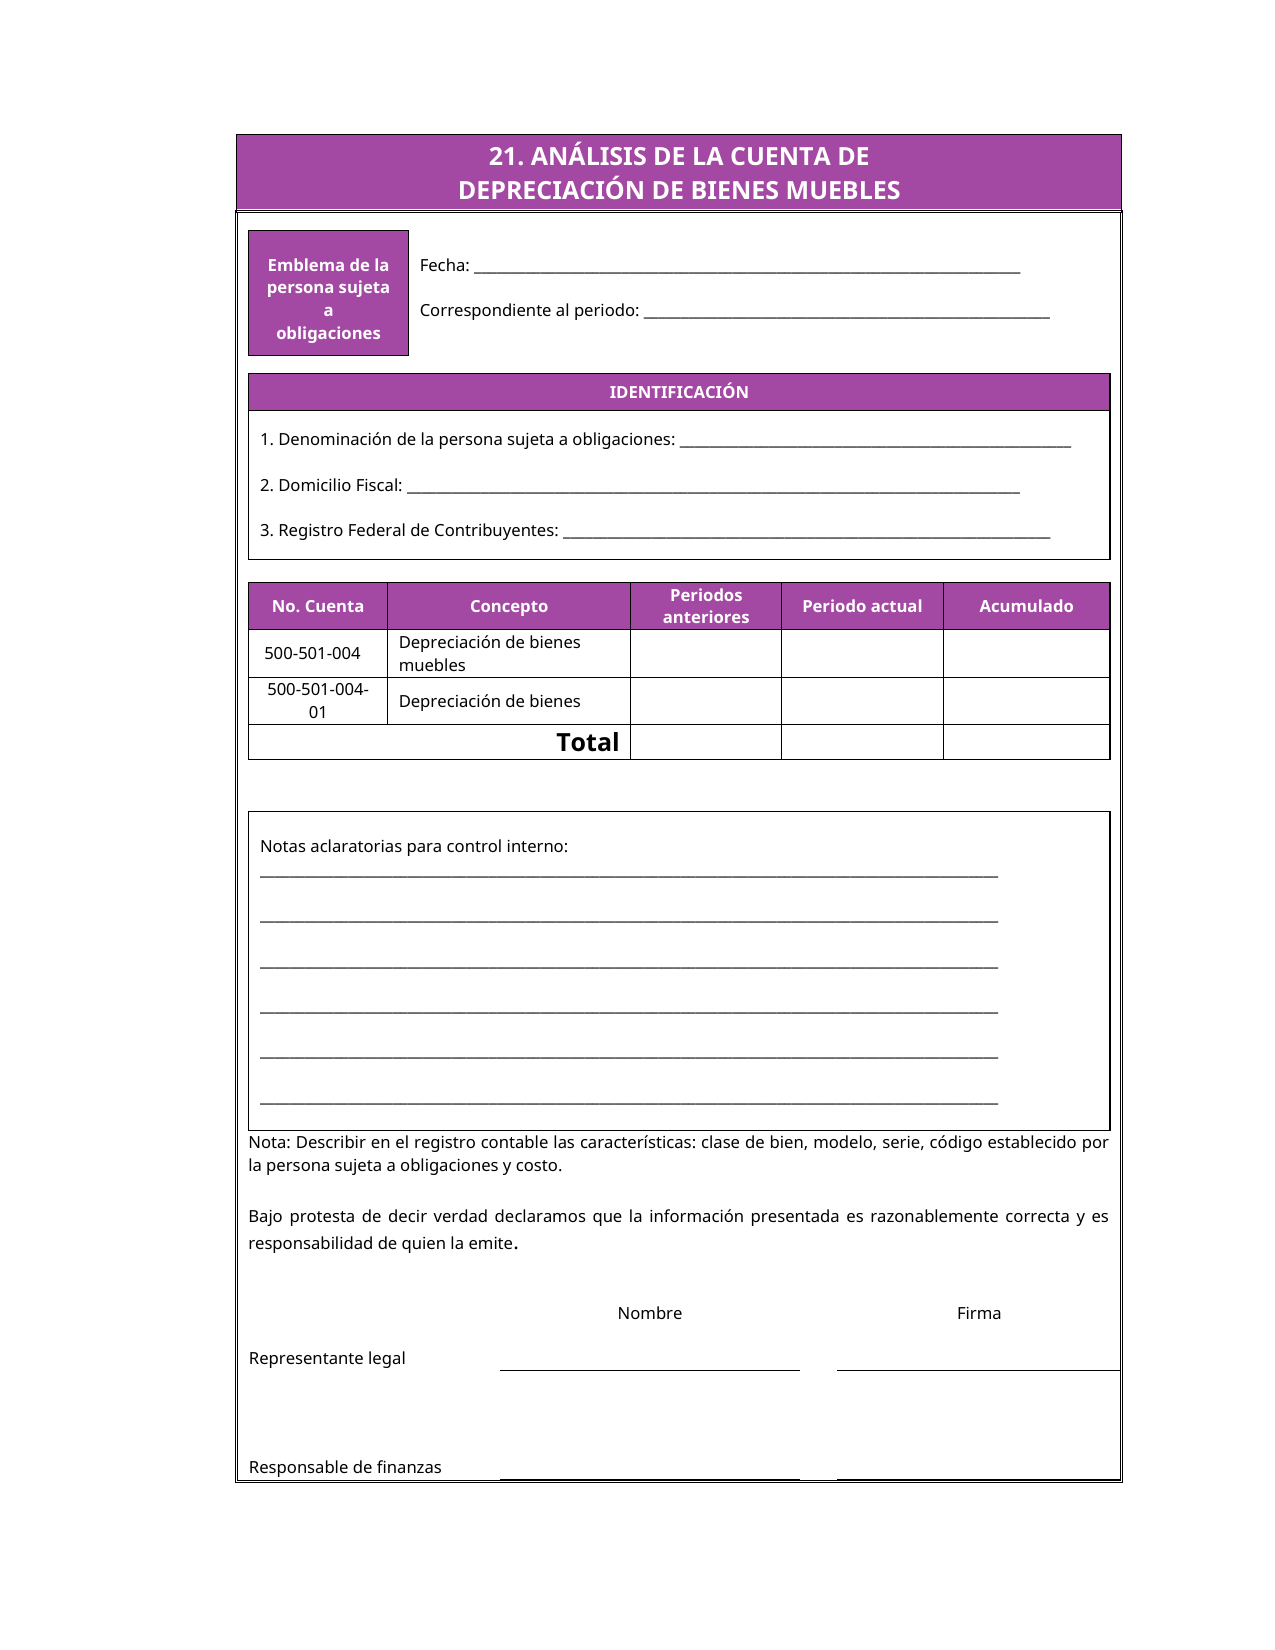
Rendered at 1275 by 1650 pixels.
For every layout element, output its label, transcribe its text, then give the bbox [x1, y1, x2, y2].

table_cell Nota: Describir en el registro contable las características: clase de bien, modelo, serie, código establecido por la persona sujeta a obligaciones y costo. Bajo protesta de decir verdad declaramos que la información presentada es razonablemente correcta y es responsabilidad de quien la emite. [238, 213, 1120, 1479]
table_header 21. ANÁLISIS DE LA CUENTA DE DEPRECIACIÓN DE BIENES MUEBLES [237, 135, 1121, 209]
